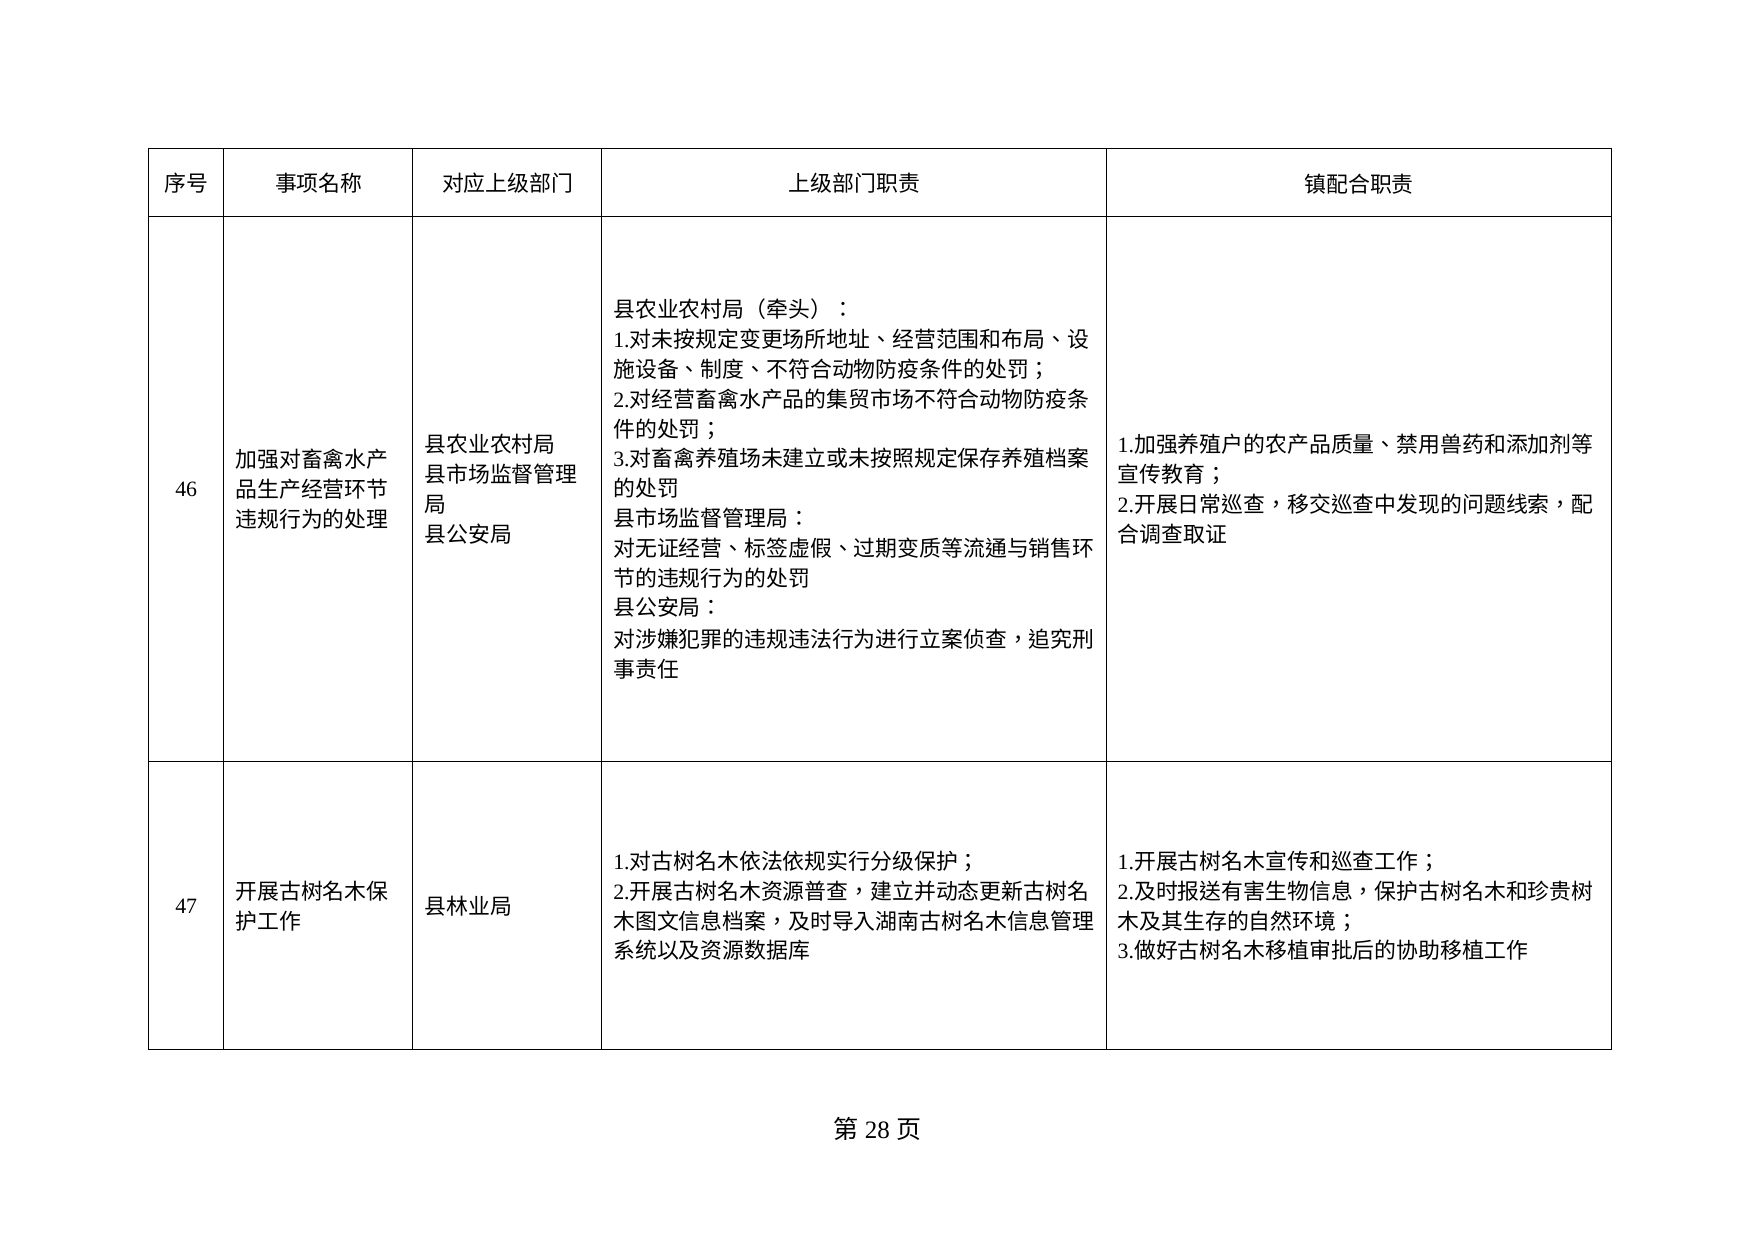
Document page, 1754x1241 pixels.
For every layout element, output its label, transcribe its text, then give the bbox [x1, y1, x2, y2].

table_header 对应上级部门 [413, 149, 601, 216]
table_cell 加强对畜禽水产品生产经营环节违规行为的处理 [224, 217, 412, 761]
table_cell 开展古树名木保护工作 [224, 762, 412, 1049]
table_cell 46 [149, 217, 223, 761]
table_cell 1.加强养殖户的农产品质量、禁用兽药和添加剂等宣传教育； 2.开展日常巡查，移交巡查中发现的问题线索，配合调查取证 [1107, 217, 1611, 761]
table_cell 县林业局 [413, 762, 601, 1049]
table_header 事项名称 [224, 149, 412, 216]
table_cell 县农业农村局 县市场监督管理局 县公安局 [413, 217, 601, 761]
table_cell 1.开展古树名木宣传和巡查工作； 2.及时报送有害生物信息，保护古树名木和珍贵树木及其生存的自然环境； 3.做好古树名木移植审批后的协助移植工作 [1107, 762, 1611, 1049]
table_header 镇配合职责 [1107, 149, 1611, 216]
table_cell 1.对古树名木依法依规实行分级保护； 2.开展古树名木资源普查，建立并动态更新古树名木图文信息档案，及时导入湖南古树名木信息管理系统以及资源数据库 [602, 762, 1106, 1049]
table_cell 县农业农村局（牵头）： 1.对未按规定变更场所地址、经营范围和布局、设施设备、制度、不符合动物防疫条件的处罚； 2.对经营畜禽水产品的集贸市场不符合动物防疫条件的处罚； 3.对畜禽养殖场未建立或未按照规定保存养殖档案的处罚 县市场监督管理局： 对无证经营、标签虚假、过期变质等流通与销售环节的违规行为的处罚 县公安局： 对涉嫌犯罪的违规违法行为进行立案侦查，追究刑事责任 [602, 217, 1106, 761]
table_header 上级部门职责 [602, 149, 1106, 216]
table_cell 47 [149, 762, 223, 1049]
table_header 序号 [149, 149, 223, 216]
